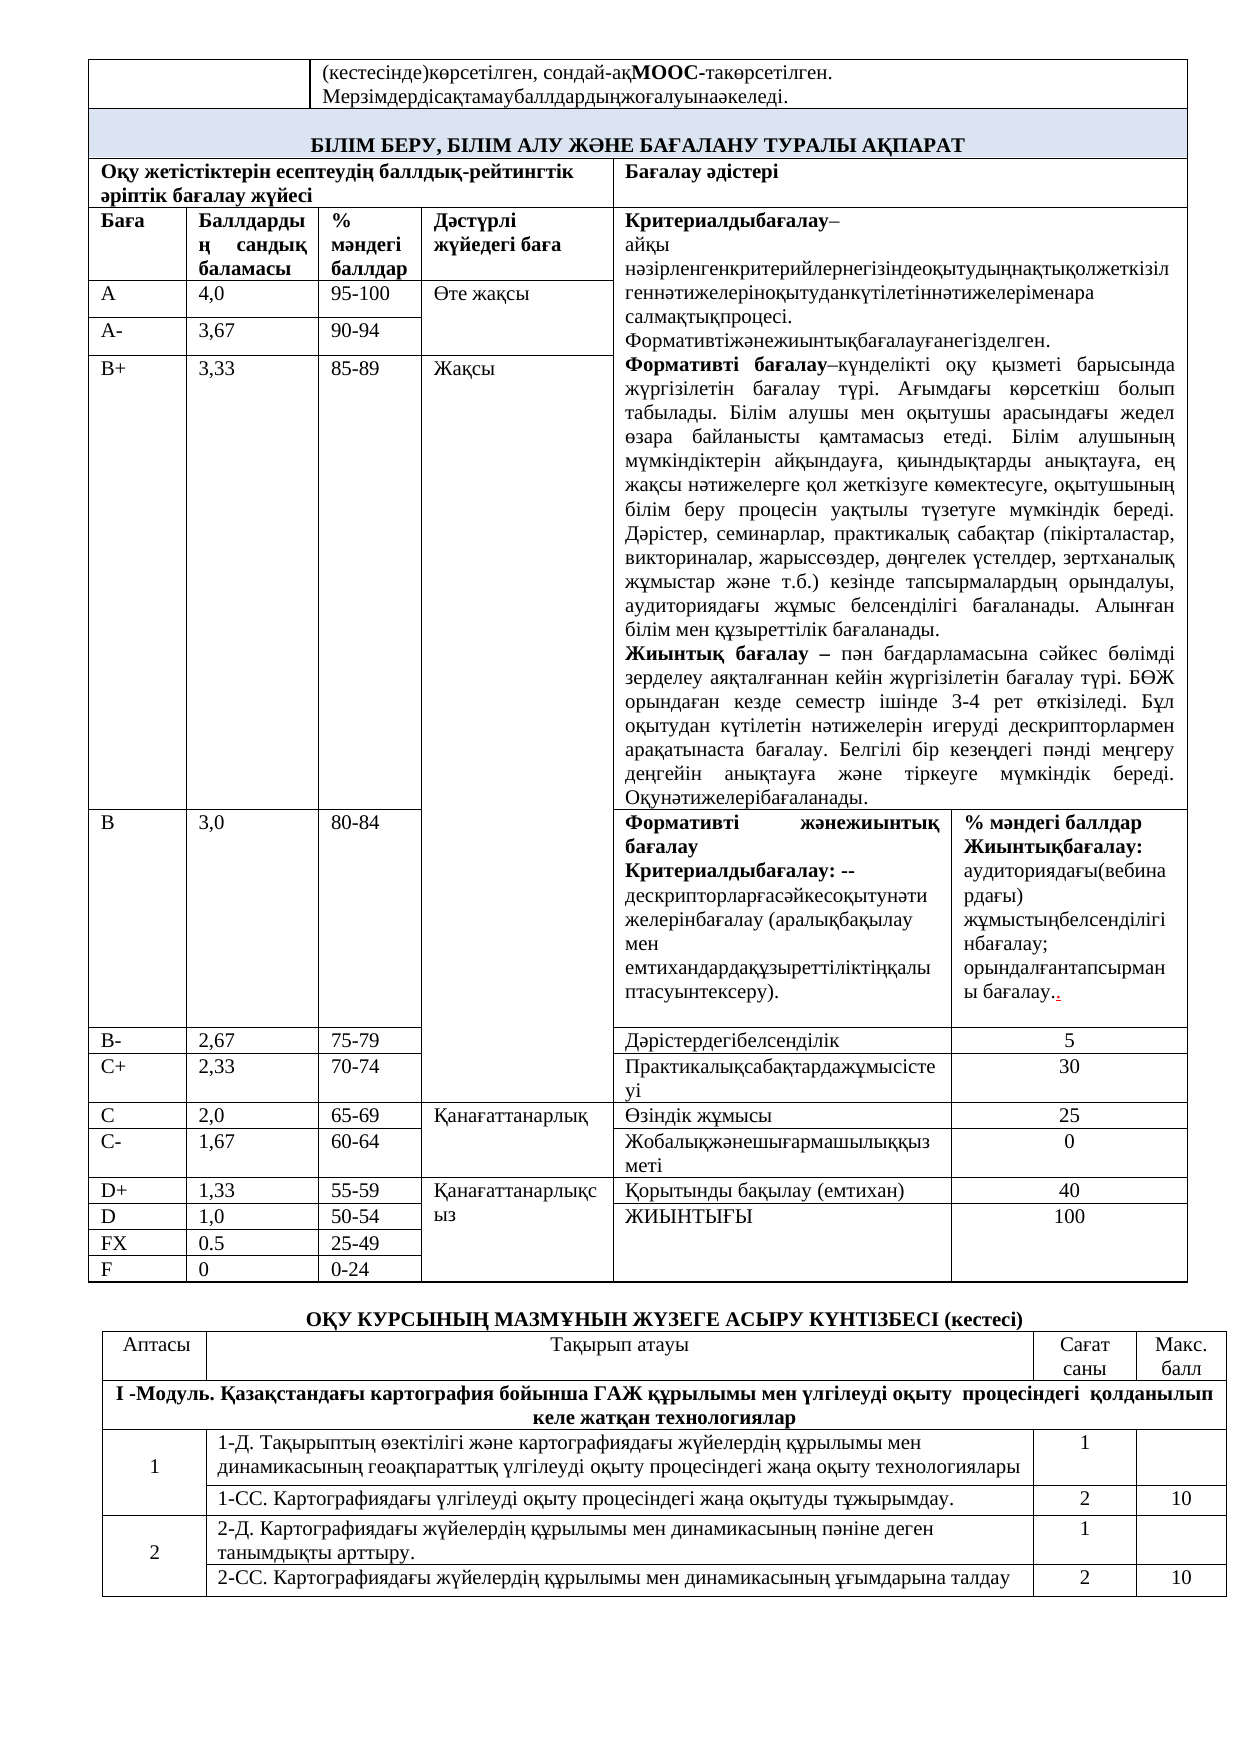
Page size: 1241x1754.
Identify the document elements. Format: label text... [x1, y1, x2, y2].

table_cell Дәрістердегібелсенділік [614, 1028, 951, 1053]
table_cell Қанағаттанарлық [422, 1103, 613, 1177]
table_cell [1137, 1430, 1226, 1484]
table_cell 75-79 [319, 1028, 421, 1053]
table_cell %мәндегі баллдар [319, 208, 421, 280]
table_cell 2-Д. Картографиядағы жүйелердің құрылымы мен динамикасының пәніне деген танымдықты арттыру. [207, 1516, 1033, 1564]
table_cell 90-94 [319, 318, 421, 355]
table_cell Практикалықсабақтардажұмысістеуі [614, 1054, 951, 1102]
table_header Макс. балл [1137, 1332, 1226, 1380]
table_cell I -Модуль. Қазақстандағы картография бойынша ГАЖ құрылымы мен үлгілеуді оқыту процесіндегі қолданылып келе жатқан технологиялар [103, 1381, 1226, 1429]
table_cell 1,0 [187, 1204, 318, 1229]
table_cell 60-64 [319, 1129, 421, 1177]
table_cell B- [89, 1028, 186, 1053]
table_cell 25 [952, 1103, 1187, 1128]
table_cell 1-СС. Картографиядағы үлгілеуді оқыту процесіндегі жаңа оқытуды тұжырымдау. [207, 1486, 1033, 1514]
table_cell 1 [103, 1430, 206, 1514]
table_cell 1,33 [187, 1178, 318, 1203]
table_cell 0 [187, 1256, 318, 1281]
table_cell Өзіндік жұмысы [614, 1103, 951, 1128]
table_cell A- [89, 318, 186, 355]
table_cell 2 [1034, 1565, 1136, 1596]
table_cell F [89, 1256, 186, 1281]
table_cell 55-59 [319, 1178, 421, 1203]
table_cell 10 [1137, 1486, 1226, 1514]
table_cell 1-Д. Тақырыптың өзектілігі және картографиядағы жүйелердің құрылымы мен динамикасының геоақпараттық үлгілеуді оқыту процесіндегі жаңа оқыту технологиялары [207, 1430, 1033, 1484]
table_cell 1 [1034, 1516, 1136, 1564]
table_cell FX [89, 1230, 186, 1255]
table_cell Формативті жәнежиынтық бағалау Критериалдыбағалау: --дескрипторларғасәйкесоқытунәтижелерінбағалау (аралықбақылау мен емтихандардақұзыреттіліктіңқалыптасуынтексеру). [614, 810, 951, 1027]
table_cell 65-69 [319, 1103, 421, 1128]
table_header Аптасы [103, 1332, 206, 1380]
table_cell 50-54 [319, 1204, 421, 1229]
table_cell A [89, 281, 186, 317]
table_cell Дәстүрлі жүйедегі баға [422, 208, 613, 280]
table_cell 70-74 [319, 1054, 421, 1102]
table_cell Өте жақсы [422, 281, 613, 355]
table_cell Баллдардың сандық баламасы [187, 208, 318, 280]
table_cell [89, 60, 309, 108]
table_cell D [89, 1204, 186, 1229]
table_cell 0-24 [319, 1256, 421, 1281]
table_cell Бағалау әдістері [614, 159, 1187, 207]
table_cell 85-89 [319, 356, 421, 809]
table_cell 25-49 [319, 1230, 421, 1255]
table_cell C [89, 1103, 186, 1128]
table_cell 0.5 [187, 1230, 318, 1255]
table_cell Қанағаттанарлықсыз [422, 1178, 613, 1281]
table_cell Жақсы [422, 356, 613, 1102]
text ОҚУ КУРСЫНЫҢ МАЗМҰНЫН ЖҮЗЕГЕ АСЫРУ КҮНТІЗБЕСІ (кестесі) [177, 1307, 1152, 1331]
table_cell 1 [1034, 1430, 1136, 1484]
table_cell 5 [952, 1028, 1187, 1053]
table_cell [1137, 1516, 1226, 1564]
table_cell 0 [952, 1129, 1187, 1177]
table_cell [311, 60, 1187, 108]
table_cell БІЛІМ БЕРУ, БІЛІМ АЛУ ЖӘНЕ БАҒАЛАНУ ТУРАЛЫ АҚПАРАТ [89, 109, 1187, 157]
table_cell 95-100 [319, 281, 421, 317]
table_cell 40 [952, 1178, 1187, 1203]
table_cell 2 [103, 1516, 206, 1596]
table_cell 2,67 [187, 1028, 318, 1053]
table_cell 1,67 [187, 1129, 318, 1177]
table_cell C+ [89, 1054, 186, 1102]
table_cell Жобалықжәнешығармашылыққызметі [614, 1129, 951, 1177]
table_cell Қорытынды бақылау (емтихан) [614, 1178, 951, 1203]
table_cell ЖИЫНТЫҒЫ [614, 1204, 951, 1281]
table_cell 4,0 [187, 281, 318, 317]
table_cell C- [89, 1129, 186, 1177]
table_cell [207, 1565, 1033, 1596]
table_header Тақырып атауы [207, 1332, 1033, 1380]
table_cell 2,33 [187, 1054, 318, 1102]
table_cell 30 [952, 1054, 1187, 1102]
table_cell D+ [89, 1178, 186, 1203]
table_cell 3,0 [187, 810, 318, 1027]
table_cell 100 [952, 1204, 1187, 1281]
table_cell 3,33 [187, 356, 318, 809]
table_cell B [89, 810, 186, 1027]
table_cell 80-84 [319, 810, 421, 1027]
table_cell 2,0 [187, 1103, 318, 1128]
table_cell 10 [1137, 1565, 1226, 1596]
table_cell 3,67 [187, 318, 318, 355]
table_cell B+ [89, 356, 186, 809]
table_cell Баға [89, 208, 186, 280]
table_cell % мәндегі баллдар Жиынтықбағалау: аудиториядағы(вебинардағы) жұмыстыңбелсенділігінбағалау; орындалғантапсырманы бағалау.. [952, 810, 1187, 1027]
table_header Сағат саны [1034, 1332, 1136, 1380]
table_cell Оқу жетістіктерін есептеудің баллдық-рейтингтік әріптік бағалау жүйесі [89, 159, 613, 207]
table_cell 2 [1034, 1486, 1136, 1514]
table_cell Критериалдыбағалау–айқынәзірленгенкритерийлернегізіндеоқытудыңнақтықолжеткізілгеннәтижелеріноқытуданкүтілетіннәтижелеріменара салмақтықпроцесі. Формативтіжәнежиынтықбағалауғанегізделген. Формативті бағалау–күнделікті оқу қызметі барысында жүргізілетін бағалау түрі. Ағымдағы көрсеткіш болып табылады. Білім алушы мен оқытушы арасындағы жедел өзара байланысты қамтамасыз етеді. Білім алушының мүмкіндіктерін айқындауға, қиындықтарды анықтауға, ең жақсы нәтижелерге қол жеткізуге көмектесуге, оқытушының білім беру процесін уақтылы түзетуге мүмкіндік береді. Дәрістер, семинарлар, практикалық сабақтар (пікірталастар, викториналар, жарыссөздер, дөңгелек үстелдер, зертханалық жұмыстар және т.б.) кезінде тапсырмалардың орындалуы, аудиториядағы жұмыс белсенділігі бағаланады. Алынған білім мен құзыреттілік бағаланады. Жиынтық бағалау – пән бағдарламасына сәйкес бөлімді зерделеу аяқталғаннан кейін жүргізілетін бағалау түрі. БӨЖ орындаған кезде семестр ішінде 3-4 рет өткізіледі. Бұл оқытудан күтілетін нәтижелерін игеруді дескрипторлармен арақатынаста бағалау. Белгілі бір кезеңдегі пәнді меңгеру деңгейін анықтауға және тіркеуге мүмкіндік береді. Оқунәтижелерібағаланады. [614, 208, 1187, 809]
